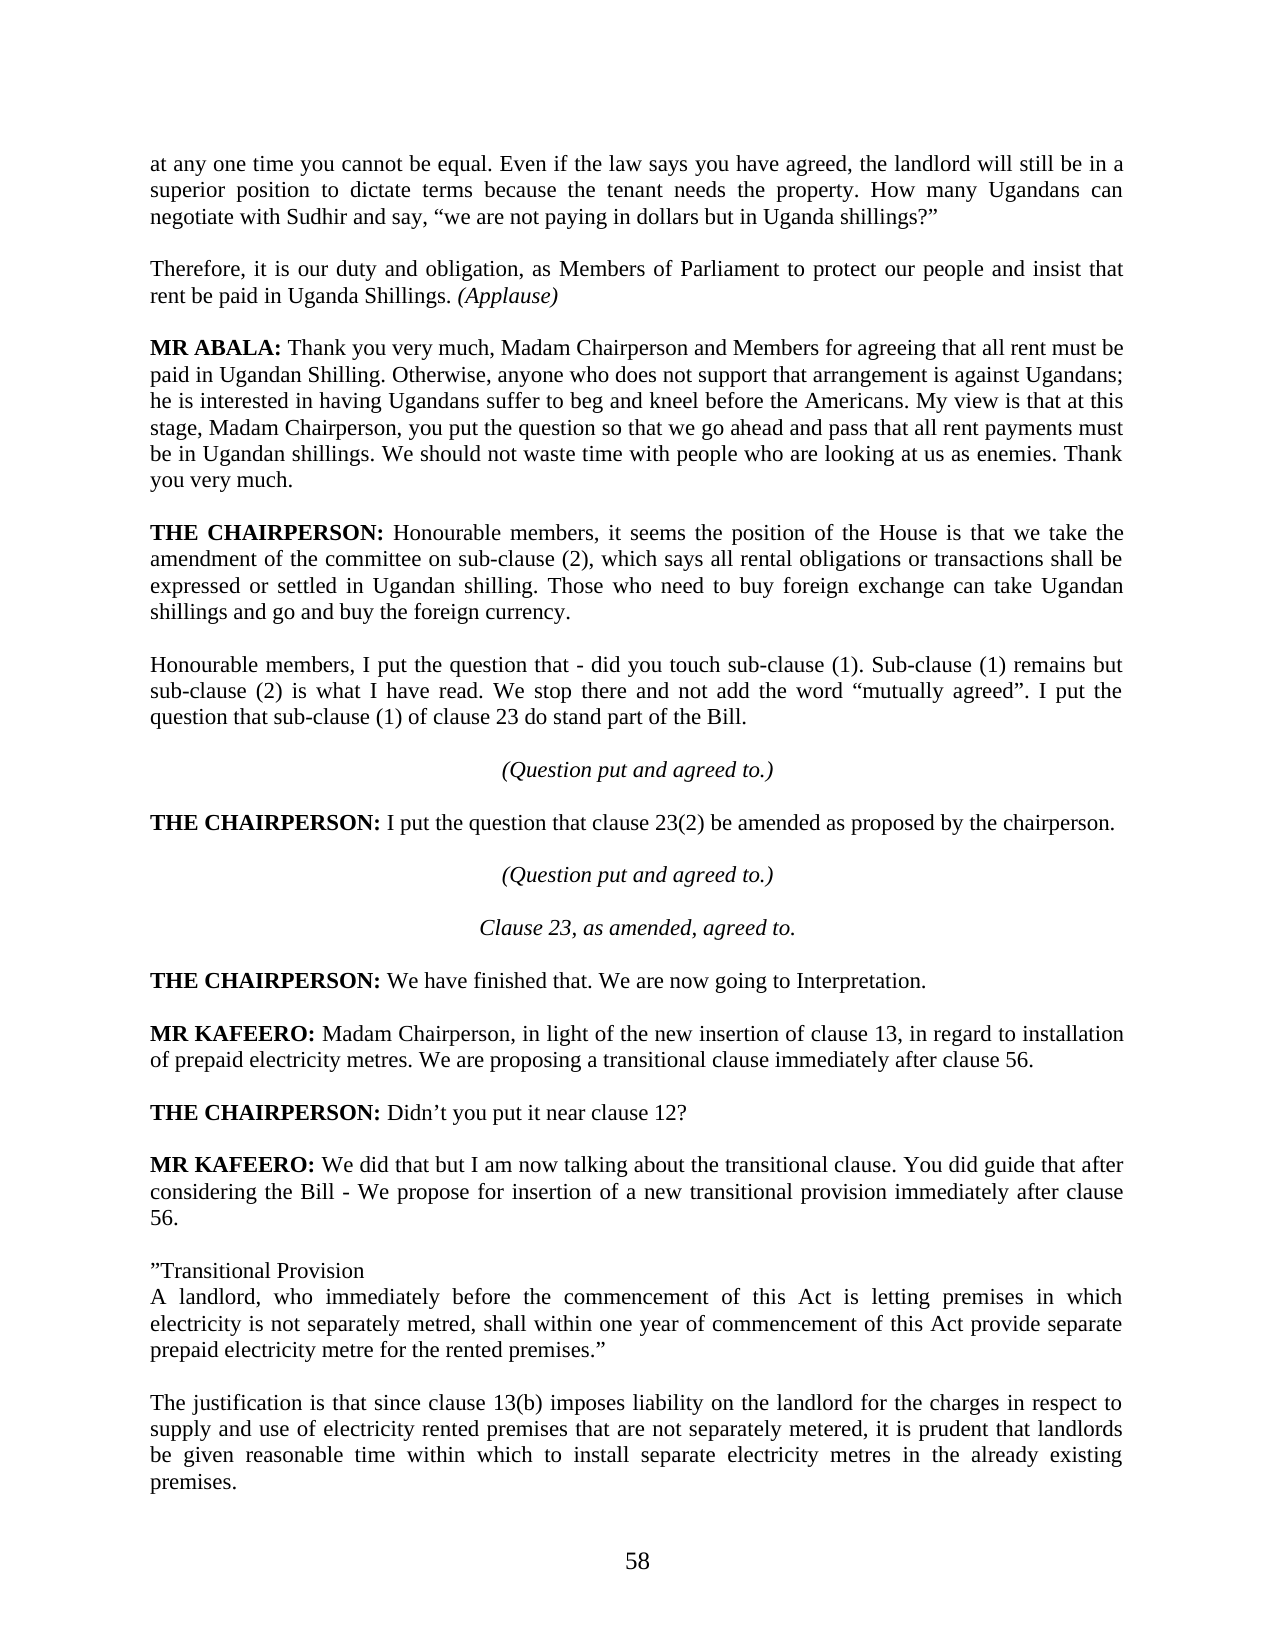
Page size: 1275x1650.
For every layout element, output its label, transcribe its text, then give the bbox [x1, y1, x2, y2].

text Clause 23, as amended, agreed to. [150, 914, 1125, 941]
text Honourable members, I put the question that - did you touch sub-clause (1). Sub-clause (1) remains but sub-clause (2) is what I have read. We stop there and not add the word “mutually agreed”. I put the question that sub-clause (1) of clause 23 do stand part of the Bill. [150, 651, 1125, 730]
text THE CHAIRPERSON: I put the question that clause 23(2) be amended as proposed by the chairperson. [150, 809, 1125, 835]
text (Question put and agreed to.) [150, 862, 1125, 888]
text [150, 150, 1125, 229]
text ”Transitional Provision [150, 1257, 1125, 1283]
text MR KAFEERO: Madam Chairperson, in light of the new insertion of clause 13, in regard to installation of prepaid electricity metres. We are proposing a transitional clause immediately after clause 56. [150, 1020, 1125, 1072]
text Therefore, it is our duty and obligation, as Members of Parliament to protect our people and insist that rent be paid in Uganda Shillings. (Applause) [150, 255, 1125, 308]
text (Question put and agreed to.) [150, 756, 1125, 782]
text THE CHAIRPERSON: We have finished that. We are now going to Interpretation. [150, 967, 1125, 993]
text MR ABALA: Thank you very much, Madam Chairperson and Members for agreeing that all rent must be paid in Ugandan Shilling. Otherwise, anyone who does not support that arrangement is against Ugandans; he is interested in having Ugandans suffer to beg and kneel before the Americans. My view is that at this stage, Madam Chairperson, you put the question so that we go ahead and pass that all rent payments must be in Ugandan shillings. We should not waste time with people who are looking at us as enemies. Thank you very much. [150, 334, 1125, 493]
text A landlord, who immediately before the commencement of this Act is letting premises in which electricity is not separately metred, shall within one year of commencement of this Act provide separate prepaid electricity metre for the rented premises.” [150, 1283, 1125, 1362]
text THE CHAIRPERSON: Honourable members, it seems the position of the House is that we take the amendment of the committee on sub-clause (2), which says all rental obligations or transactions shall be expressed or settled in Ugandan shilling. Those who need to buy foreign exchange can take Ugandan shillings and go and buy the foreign currency. [150, 519, 1125, 624]
text The justification is that since clause 13(b) imposes liability on the landlord for the charges in respect to supply and use of electricity rented premises that are not separately metered, it is prudent that landlords be given reasonable time within which to install separate electricity metres in the already existing premises. [150, 1389, 1125, 1494]
text THE CHAIRPERSON: Didn’t you put it near clause 12? [150, 1099, 1125, 1125]
text MR KAFEERO: We did that but I am now talking about the transitional clause. You did guide that after considering the Bill - We propose for insertion of a new transitional provision immediately after clause 56. [150, 1151, 1125, 1231]
